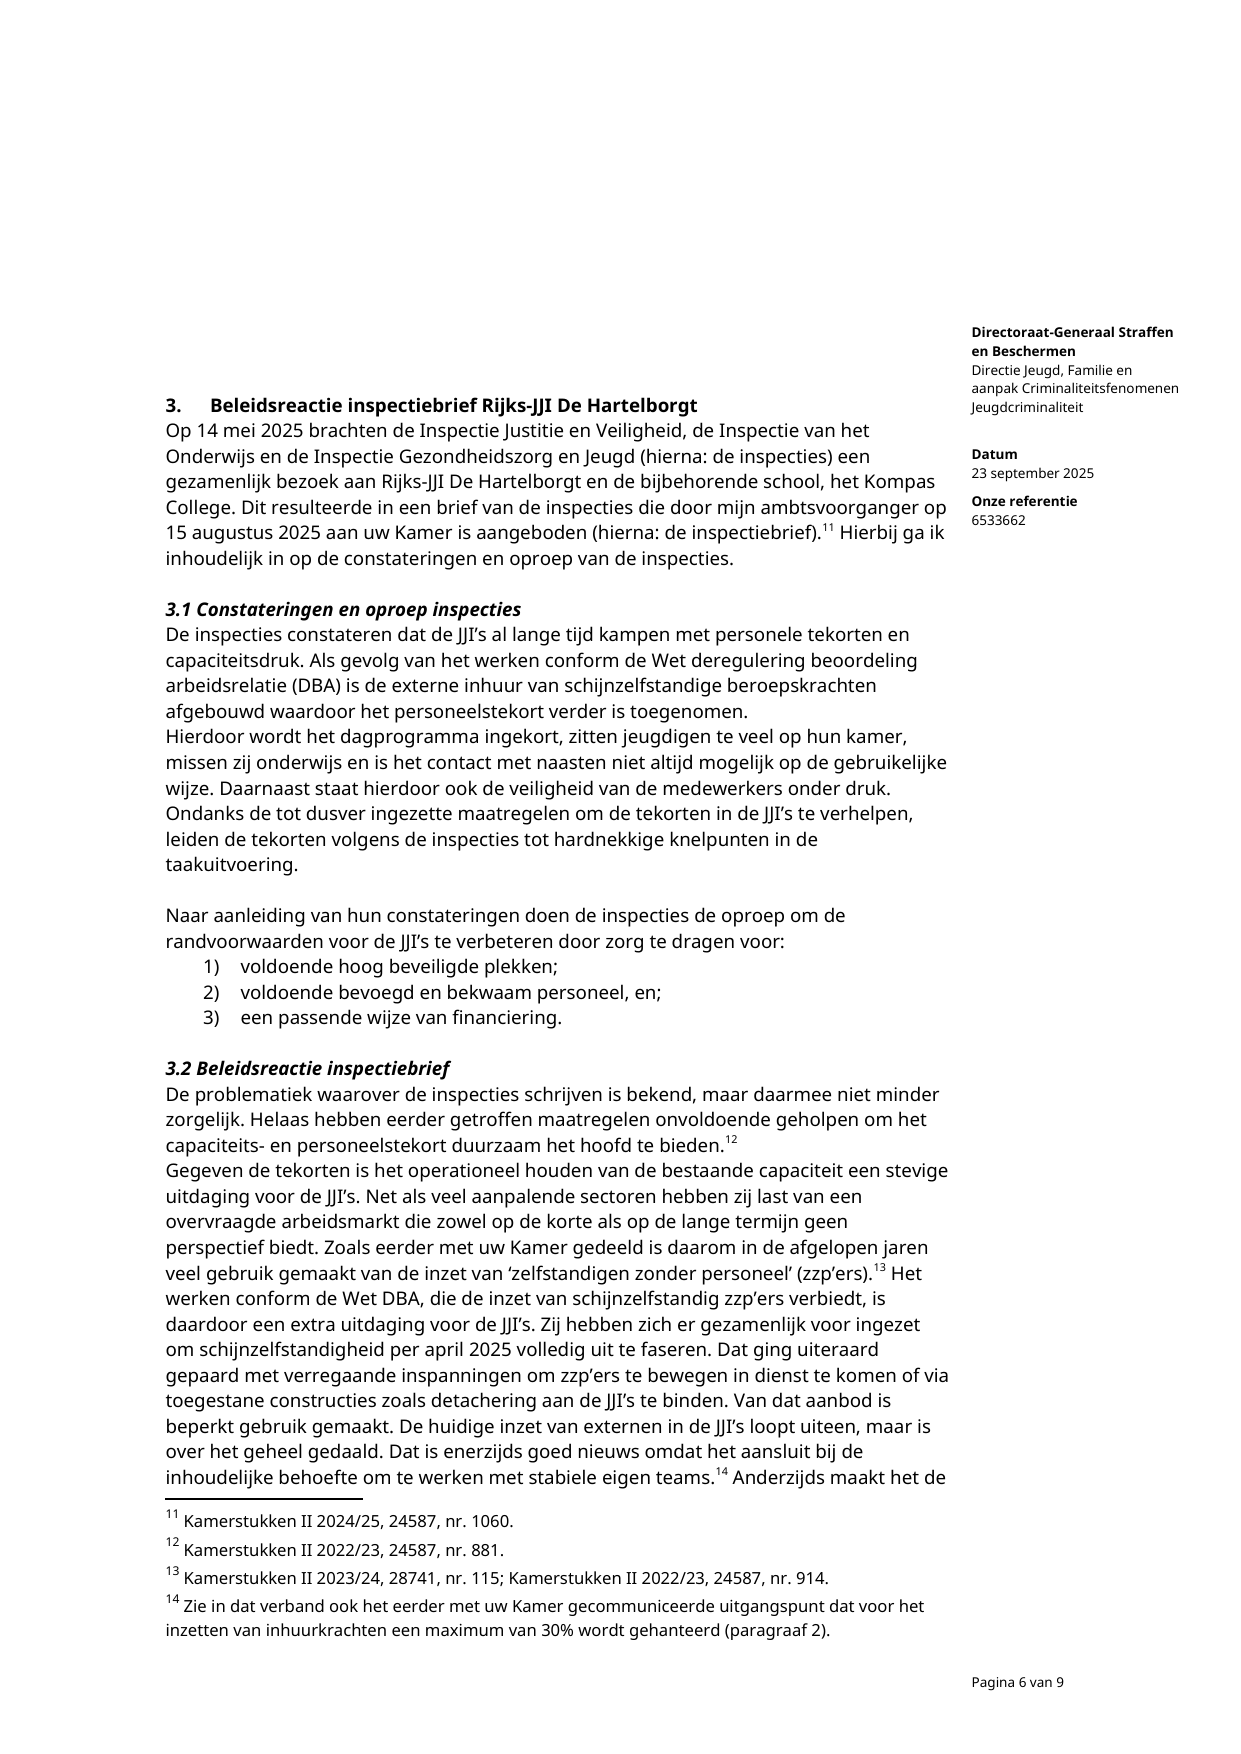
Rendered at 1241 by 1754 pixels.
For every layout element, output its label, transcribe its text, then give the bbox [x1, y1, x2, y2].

text 3.1 Constateringen en oproep inspecties [165, 596, 951, 622]
list een passende wijze van financiering. [203, 1004, 951, 1030]
text De inspecties constateren dat de JJI’s al lange tijd kampen met personele tekorten en capaciteitsdruk. Als gevolg van het werken conform de Wet deregulering beoordeling arbeidsrelatie (DBA) is de externe inhuur van schijnzelfstandige beroepskrachten afgebouwd waardoor het personeelstekort verder is toegenomen. [165, 622, 951, 724]
list Beleidsreactie inspectiebrief Rijks-JJI De Hartelborgt [165, 392, 951, 418]
text Hierdoor wordt het dagprogramma ingekort, zitten jeugdigen te veel op hun kamer, missen zij onderwijs en is het contact met naasten niet altijd mogelijk op de gebruikelijke wijze. Daarnaast staat hierdoor ook de veiligheid van de medewerkers onder druk. Ondanks de tot dusver ingezette maatregelen om de tekorten in de JJI’s te verhelpen, leiden de tekorten volgens de inspecties tot hardnekkige knelpunten in de taakuitvoering. [165, 724, 951, 877]
text Naar aanleiding van hun constateringen doen de inspecties de oproep om de randvoorwaarden voor de JJI’s te verbeteren door zorg te dragen voor: [165, 902, 951, 953]
text De problematiek waarover de inspecties schrijven is bekend, maar daarmee niet minder zorgelijk. Helaas hebben eerder getroffen maatregelen onvoldoende geholpen om het capaciteits- en personeelstekort duurzaam het hoofd te bieden. [165, 1081, 951, 1158]
list voldoende hoog beveiligde plekken; [203, 953, 951, 979]
list voldoende bevoegd en bekwaam personeel, en; [203, 979, 951, 1004]
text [165, 1158, 951, 1489]
text 3.2 Beleidsreactie inspectiebrief [165, 1056, 951, 1081]
text Op 14 mei 2025 brachten de Inspectie Justitie en Veiligheid, de Inspectie van het Onderwijs en de Inspectie Gezondheidszorg en Jeugd (hierna: de inspecties) een gezamenlijk bezoek aan Rijks-JJI De Hartelborgt en de bijbehorende school, het Kompas College. Dit resulteerde in een brief van de inspecties die door mijn ambtsvoorganger op 15 augustus 2025 aan uw Kamer is aangeboden (hierna: de inspectiebrief). Hierbij ga ik inhoudelijk in op de constateringen en oproep van de inspecties. [165, 418, 951, 571]
